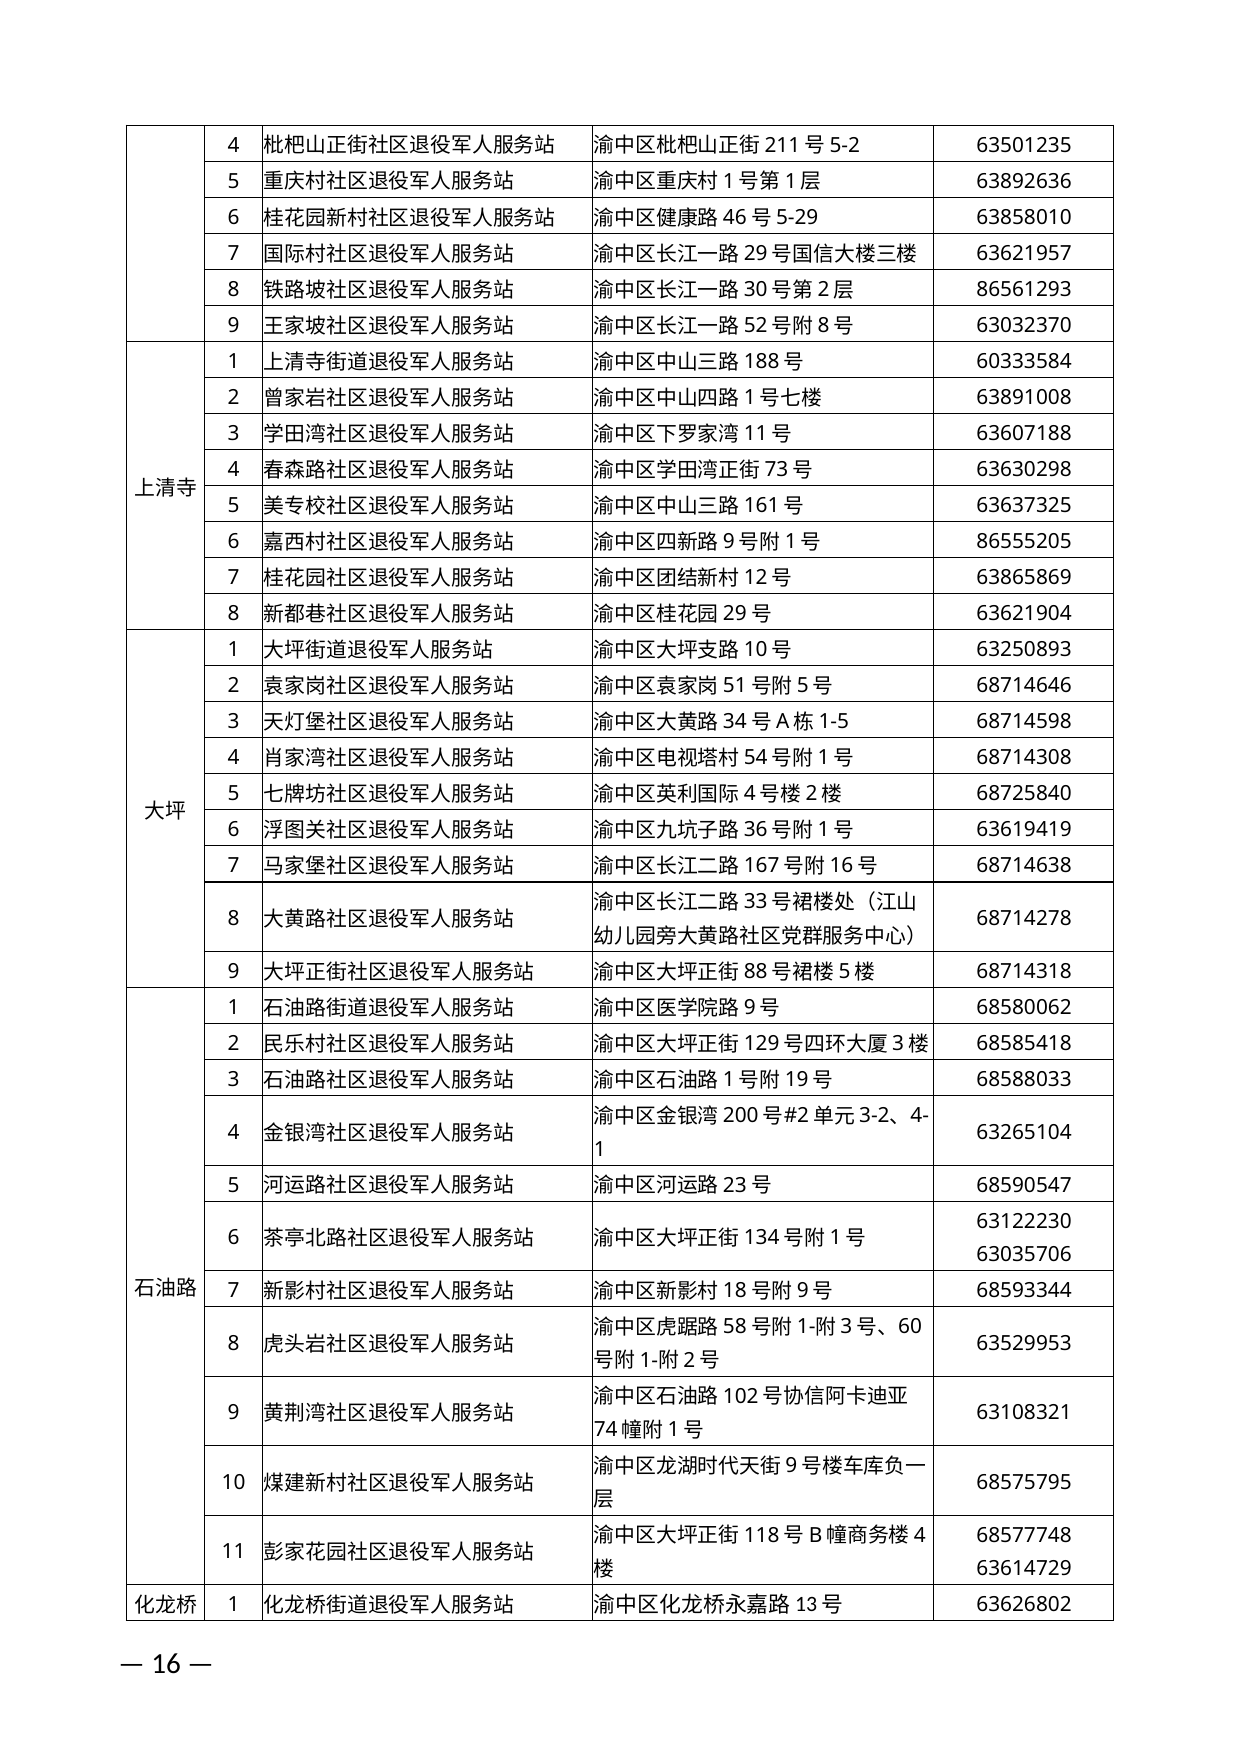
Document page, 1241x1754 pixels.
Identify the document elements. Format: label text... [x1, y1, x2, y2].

table_cell 新影村社区退役军人服务站 [263, 1271, 592, 1306]
table_cell 6 [205, 810, 262, 845]
table_cell 10 [205, 1446, 262, 1514]
table_cell 桂花园新村社区退役军人服务站 [263, 198, 592, 233]
table_cell 渝中区石油路1号附19号 [593, 1060, 933, 1095]
table_cell 63630298 [934, 450, 1113, 485]
table_cell 渝中区下罗家湾11号 [593, 414, 933, 449]
table_cell 63621904 [934, 594, 1113, 629]
table_cell 63892636 [934, 162, 1113, 197]
table_cell 9 [205, 1377, 262, 1445]
table_cell 63858010 [934, 198, 1113, 233]
table_cell 63619419 [934, 810, 1113, 845]
table_cell 63529953 [934, 1307, 1113, 1376]
table_cell 肖家湾社区退役军人服务站 [263, 738, 592, 773]
table_cell 8 [205, 1307, 262, 1376]
table_cell 9 [205, 952, 262, 987]
table_cell 曾家岩社区退役军人服务站 [263, 378, 592, 413]
table_cell 渝中区金银湾200号#2单元3-2、4-1 [593, 1096, 933, 1164]
table_cell 煤建新村社区退役军人服务站 [263, 1446, 592, 1514]
table_cell 渝中区长江一路29号国信大楼三楼 [593, 234, 933, 269]
table_cell 2 [205, 378, 262, 413]
table_cell 渝中区长江一路30号第2层 [593, 270, 933, 305]
table_cell 七牌坊社区退役军人服务站 [263, 774, 592, 809]
table_cell 63501235 [934, 126, 1113, 161]
table_cell 民乐村社区退役军人服务站 [263, 1024, 592, 1059]
table_cell 6 [205, 522, 262, 557]
table_cell 3 [205, 702, 262, 737]
table_cell 美专校社区退役军人服务站 [263, 486, 592, 521]
table_cell 68585418 [934, 1024, 1113, 1059]
table_cell 春森路社区退役军人服务站 [263, 450, 592, 485]
table_cell 68580062 [934, 988, 1113, 1023]
table_cell 5 [205, 774, 262, 809]
table_cell 2 [205, 666, 262, 701]
table_cell 1 [205, 1585, 262, 1620]
table_cell 4 [205, 450, 262, 485]
table_cell 嘉西村社区退役军人服务站 [263, 522, 592, 557]
table_cell 新都巷社区退役军人服务站 [263, 594, 592, 629]
table_cell 渝中区医学院路9号 [593, 988, 933, 1023]
table_cell 63865869 [934, 558, 1113, 593]
table_cell 68714308 [934, 738, 1113, 773]
table_cell 石油路 [127, 988, 204, 1584]
table_cell 上清寺 [127, 342, 204, 629]
table_cell 5 [205, 1166, 262, 1201]
table_cell 1 [205, 988, 262, 1023]
table_cell 渝中区健康路46号5-29 [593, 198, 933, 233]
table_cell 上清寺街道退役军人服务站 [263, 342, 592, 377]
table_cell 渝中区大坪支路10号 [593, 630, 933, 665]
table_cell 黄荆湾社区退役军人服务站 [263, 1377, 592, 1445]
table_cell 3 [205, 1060, 262, 1095]
table_cell 渝中区重庆村1号第1层 [593, 162, 933, 197]
table_cell 60333584 [934, 342, 1113, 377]
table_cell 11 [205, 1516, 262, 1584]
table_cell 铁路坡社区退役军人服务站 [263, 270, 592, 305]
table_cell 7 [205, 1271, 262, 1306]
table_cell 68714646 [934, 666, 1113, 701]
table_cell 渝中区新影村18号附9号 [593, 1271, 933, 1306]
table_cell 5 [205, 486, 262, 521]
table_cell 渝中区中山四路1号七楼 [593, 378, 933, 413]
table_cell 金银湾社区退役军人服务站 [263, 1096, 592, 1164]
table_cell 68588033 [934, 1060, 1113, 1095]
table_cell 河运路社区退役军人服务站 [263, 1166, 592, 1201]
table_cell 6 [205, 198, 262, 233]
table_cell 7 [205, 846, 262, 881]
table_cell 枇杷山正街社区退役军人服务站 [263, 126, 592, 161]
table_cell 7 [205, 234, 262, 269]
table_cell 渝中区河运路23号 [593, 1166, 933, 1201]
table_cell 渝中区大坪正街118号B幢商务楼4楼 [593, 1516, 933, 1584]
table_cell 渝中区四新路9号附1号 [593, 522, 933, 557]
table_cell 68577748 63614729 [934, 1516, 1113, 1584]
table_cell 重庆村社区退役军人服务站 [263, 162, 592, 197]
table_cell 天灯堡社区退役军人服务站 [263, 702, 592, 737]
table_cell 虎头岩社区退役军人服务站 [263, 1307, 592, 1376]
table_cell 86555205 [934, 522, 1113, 557]
table_cell 渝中区大坪正街88号裙楼5楼 [593, 952, 933, 987]
table_cell 63122230 63035706 [934, 1202, 1113, 1270]
table_cell 68590547 [934, 1166, 1113, 1201]
table_cell 渝中区中山三路188号 [593, 342, 933, 377]
table_cell 彭家花园社区退役军人服务站 [263, 1516, 592, 1584]
table_cell 大黄路社区退役军人服务站 [263, 883, 592, 951]
table_cell 渝中区袁家岗51号附5号 [593, 666, 933, 701]
table_cell 63265104 [934, 1096, 1113, 1164]
table_cell 86561293 [934, 270, 1113, 305]
table_cell 化龙桥街道退役军人服务站 [263, 1585, 592, 1620]
table_cell 63250893 [934, 630, 1113, 665]
table_cell 大坪正街社区退役军人服务站 [263, 952, 592, 987]
table_cell 63626802 [934, 1585, 1113, 1620]
table_cell 渝中区枇杷山正街211号5-2 [593, 126, 933, 161]
table_cell 1 [205, 342, 262, 377]
table_cell 9 [205, 306, 262, 341]
table_cell 石油路社区退役军人服务站 [263, 1060, 592, 1095]
table_cell 68725840 [934, 774, 1113, 809]
table_cell 5 [205, 162, 262, 197]
table_cell 8 [205, 594, 262, 629]
table_cell 63108321 [934, 1377, 1113, 1445]
table_cell 渝中区中山三路161号 [593, 486, 933, 521]
table_cell 浮图关社区退役军人服务站 [263, 810, 592, 845]
table_cell 大坪街道退役军人服务站 [263, 630, 592, 665]
table_cell 6 [205, 1202, 262, 1270]
table_cell 63032370 [934, 306, 1113, 341]
table_cell 68714598 [934, 702, 1113, 737]
table_cell 袁家岗社区退役军人服务站 [263, 666, 592, 701]
table_cell 化龙桥 [127, 1585, 204, 1620]
table_cell 渝中区团结新村12号 [593, 558, 933, 593]
table_cell 渝中区长江二路33号裙楼处（江山幼儿园旁大黄路社区党群服务中心） [593, 883, 933, 951]
table_cell 8 [205, 883, 262, 951]
table_cell 渝中区桂花园29号 [593, 594, 933, 629]
table_cell 渝中区电视塔村54号附1号 [593, 738, 933, 773]
table_cell 4 [205, 738, 262, 773]
table_cell 茶亭北路社区退役军人服务站 [263, 1202, 592, 1270]
table_cell 渝中区九坑子路36号附1号 [593, 810, 933, 845]
table_cell 石油路街道退役军人服务站 [263, 988, 592, 1023]
table_cell 渝中区长江二路167号附16号 [593, 846, 933, 881]
table_cell 渝中区英利国际4号楼2楼 [593, 774, 933, 809]
table_cell 国际村社区退役军人服务站 [263, 234, 592, 269]
table_cell 1 [205, 630, 262, 665]
table_cell 7 [205, 558, 262, 593]
table_cell 63607188 [934, 414, 1113, 449]
table_cell 渝中区龙湖时代天街9号楼车库负一层 [593, 1446, 933, 1514]
table_cell 63637325 [934, 486, 1113, 521]
table_cell 马家堡社区退役军人服务站 [263, 846, 592, 881]
table_cell 68714318 [934, 952, 1113, 987]
table_cell 68575795 [934, 1446, 1113, 1514]
table_cell 8 [205, 270, 262, 305]
table_cell 渝中区长江一路52号附8号 [593, 306, 933, 341]
table_cell 学田湾社区退役军人服务站 [263, 414, 592, 449]
table_cell 4 [205, 1096, 262, 1164]
table_cell 桂花园社区退役军人服务站 [263, 558, 592, 593]
table_cell 2 [205, 1024, 262, 1059]
table_cell 4 [205, 126, 262, 161]
table_cell 63891008 [934, 378, 1113, 413]
table_cell 68714278 [934, 883, 1113, 951]
table_cell 68593344 [934, 1271, 1113, 1306]
table_cell 大坪 [127, 630, 204, 987]
table_cell 渝中区化龙桥永嘉路13号 [593, 1585, 933, 1620]
table_cell 王家坡社区退役军人服务站 [263, 306, 592, 341]
table_cell 渝中区大坪正街129号四环大厦3楼 [593, 1024, 933, 1059]
table_cell 渝中区学田湾正街73号 [593, 450, 933, 485]
table_cell 68714638 [934, 846, 1113, 881]
table_cell 3 [205, 414, 262, 449]
table_cell 渝中区石油路102号协信阿卡迪亚74幢附1号 [593, 1377, 933, 1445]
table_cell 渝中区大坪正街134号附1号 [593, 1202, 933, 1270]
table_cell 渝中区大黄路34号A栋1-5 [593, 702, 933, 737]
table_cell 渝中区虎踞路58号附1-附3号、60号附1-附2号 [593, 1307, 933, 1376]
table_cell 63621957 [934, 234, 1113, 269]
